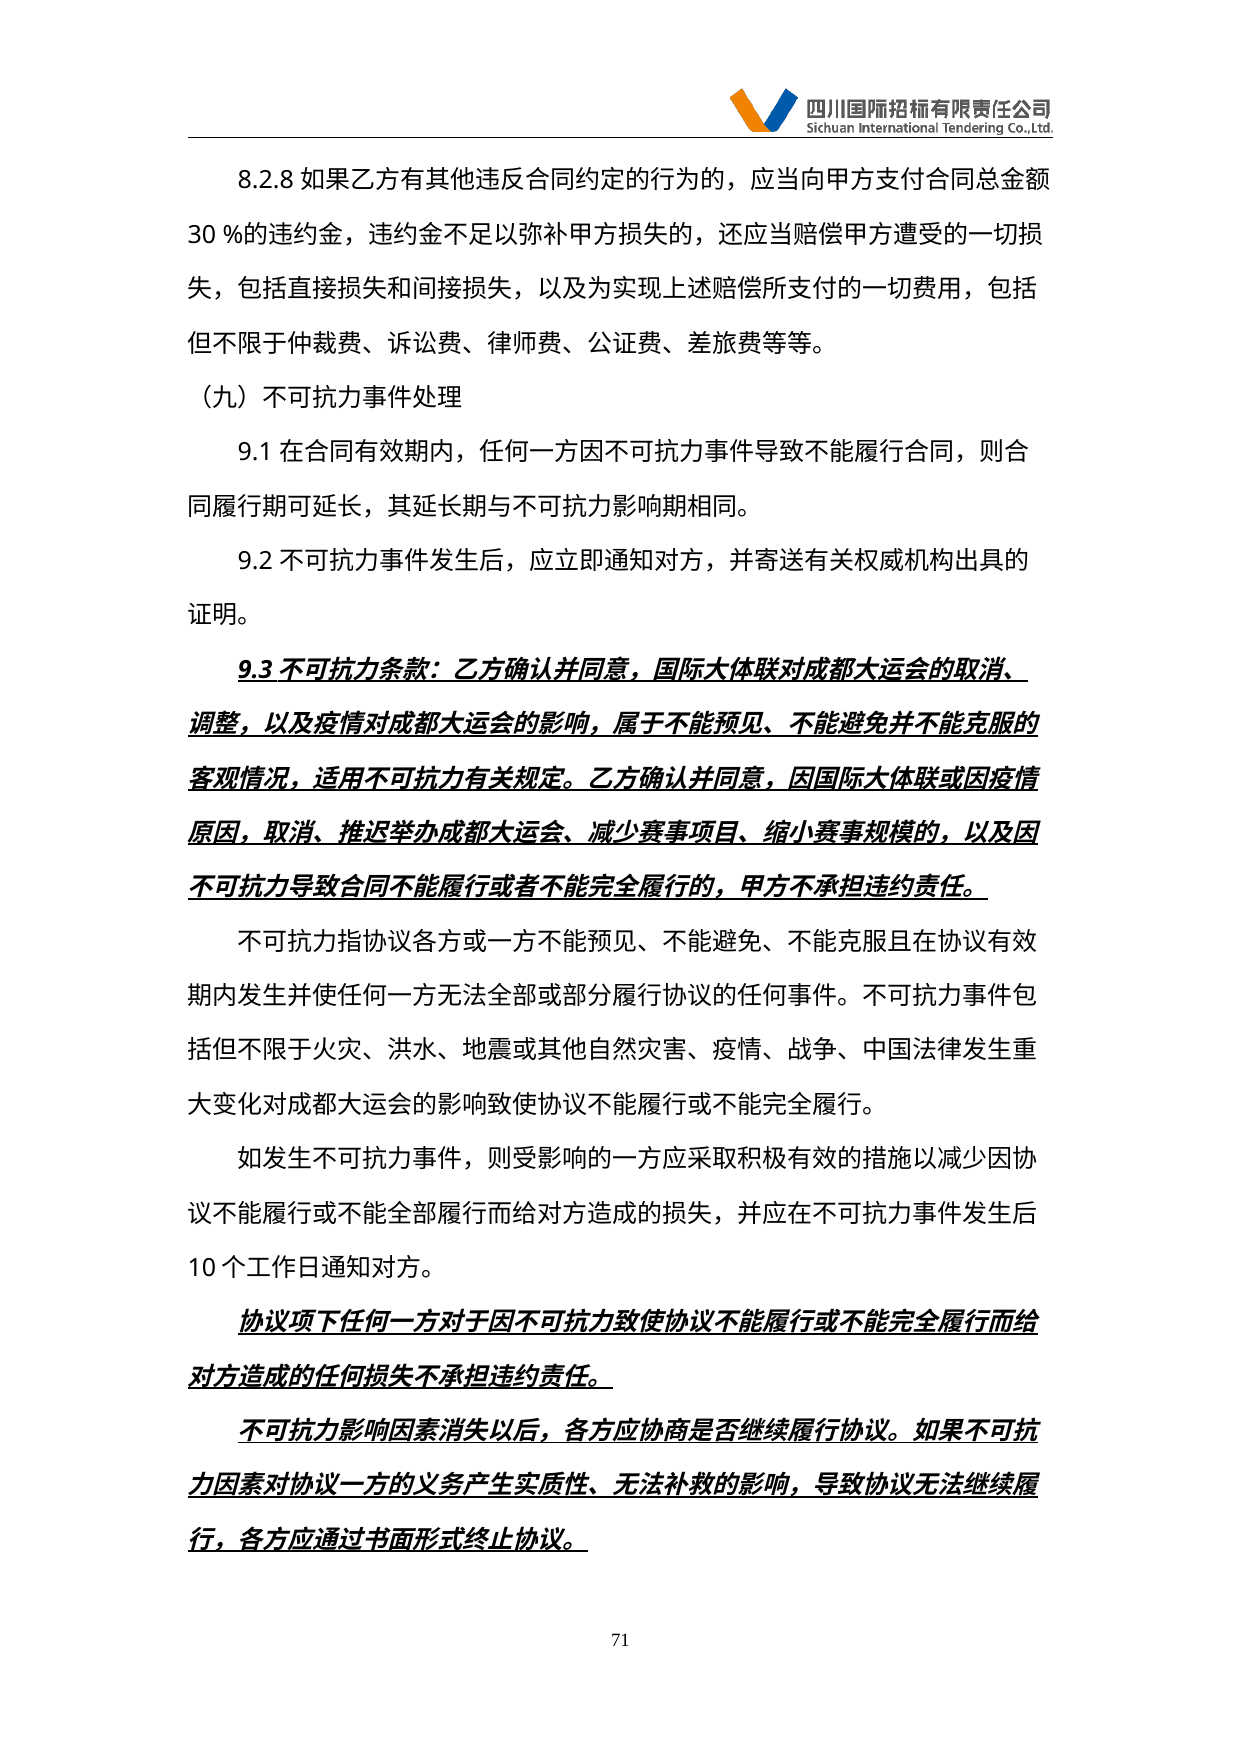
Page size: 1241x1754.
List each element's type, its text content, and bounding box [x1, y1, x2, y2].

picture [729, 88, 1053, 135]
text 9.1 在合同有效期内，任何一方因不可抗力事件导致不能履行合同，则合同履行期可延长，其延长期与不可抗力影响期相同。 [187, 432, 1053, 522]
text 不可抗力影响因素消失以后，各方应协商是否继续履行协议。如果不可抗力因素对协议一方的义务产生实质性、无法补救的影响，导致协议无法继续履行，各方应通过书面形式终止协议。 [187, 1411, 1053, 1556]
text （九）不可抗力事件处理 [187, 377, 1053, 414]
text 不可抗力指协议各方或一方不能预见、不能避免、不能克服且在协议有效期内发生并使任何一方无法全部或部分履行协议的任何事件。不可抗力事件包括但不限于火灾、洪水、地震或其他自然灾害、疫情、战争、中国法律发生重大变化对成都大运会的影响致使协议不能履行或不能完全履行。 [187, 921, 1053, 1121]
text 如发生不可抗力事件，则受影响的一方应采取积极有效的措施以减少因协议不能履行或不能全部履行而给对方造成的损失，并应在不可抗力事件发生后10个工作日通知对方。 [187, 1139, 1053, 1284]
text 9.3不可抗力条款：乙方确认并同意，国际大体联对成都大运会的取消、调整，以及疫情对成都大运会的影响，属于不能预见、不能避免并不能克服的客观情况，适用不可抗力有关规定。乙方确认并同意，因国际大体联或因疫情原因，取消、推迟举办成都大运会、减少赛事项目、缩小赛事规模的，以及因不可抗力导致合同不能履行或者不能完全履行的，甲方不承担违约责任。 [187, 649, 1053, 903]
text 协议项下任何一方对于因不可抗力致使协议不能履行或不能完全履行而给对方造成的任何损失不承担违约责任。 [187, 1302, 1053, 1392]
text 9.2 不可抗力事件发生后，应立即通知对方，并寄送有关权威机构出具的证明。 [187, 541, 1053, 631]
text 8.2.8 如果乙方有其他违反合同约定的行为的，应当向甲方支付合同总金额 30 %的违约金，违约金不足以弥补甲方损失的，还应当赔偿甲方遭受的一切损失，包括直接损失和间接损失，以及为实现上述赔偿所支付的一切费用，包括但不限于仲裁费、诉讼费、律师费、公证费、差旅费等等。 [187, 160, 1053, 359]
